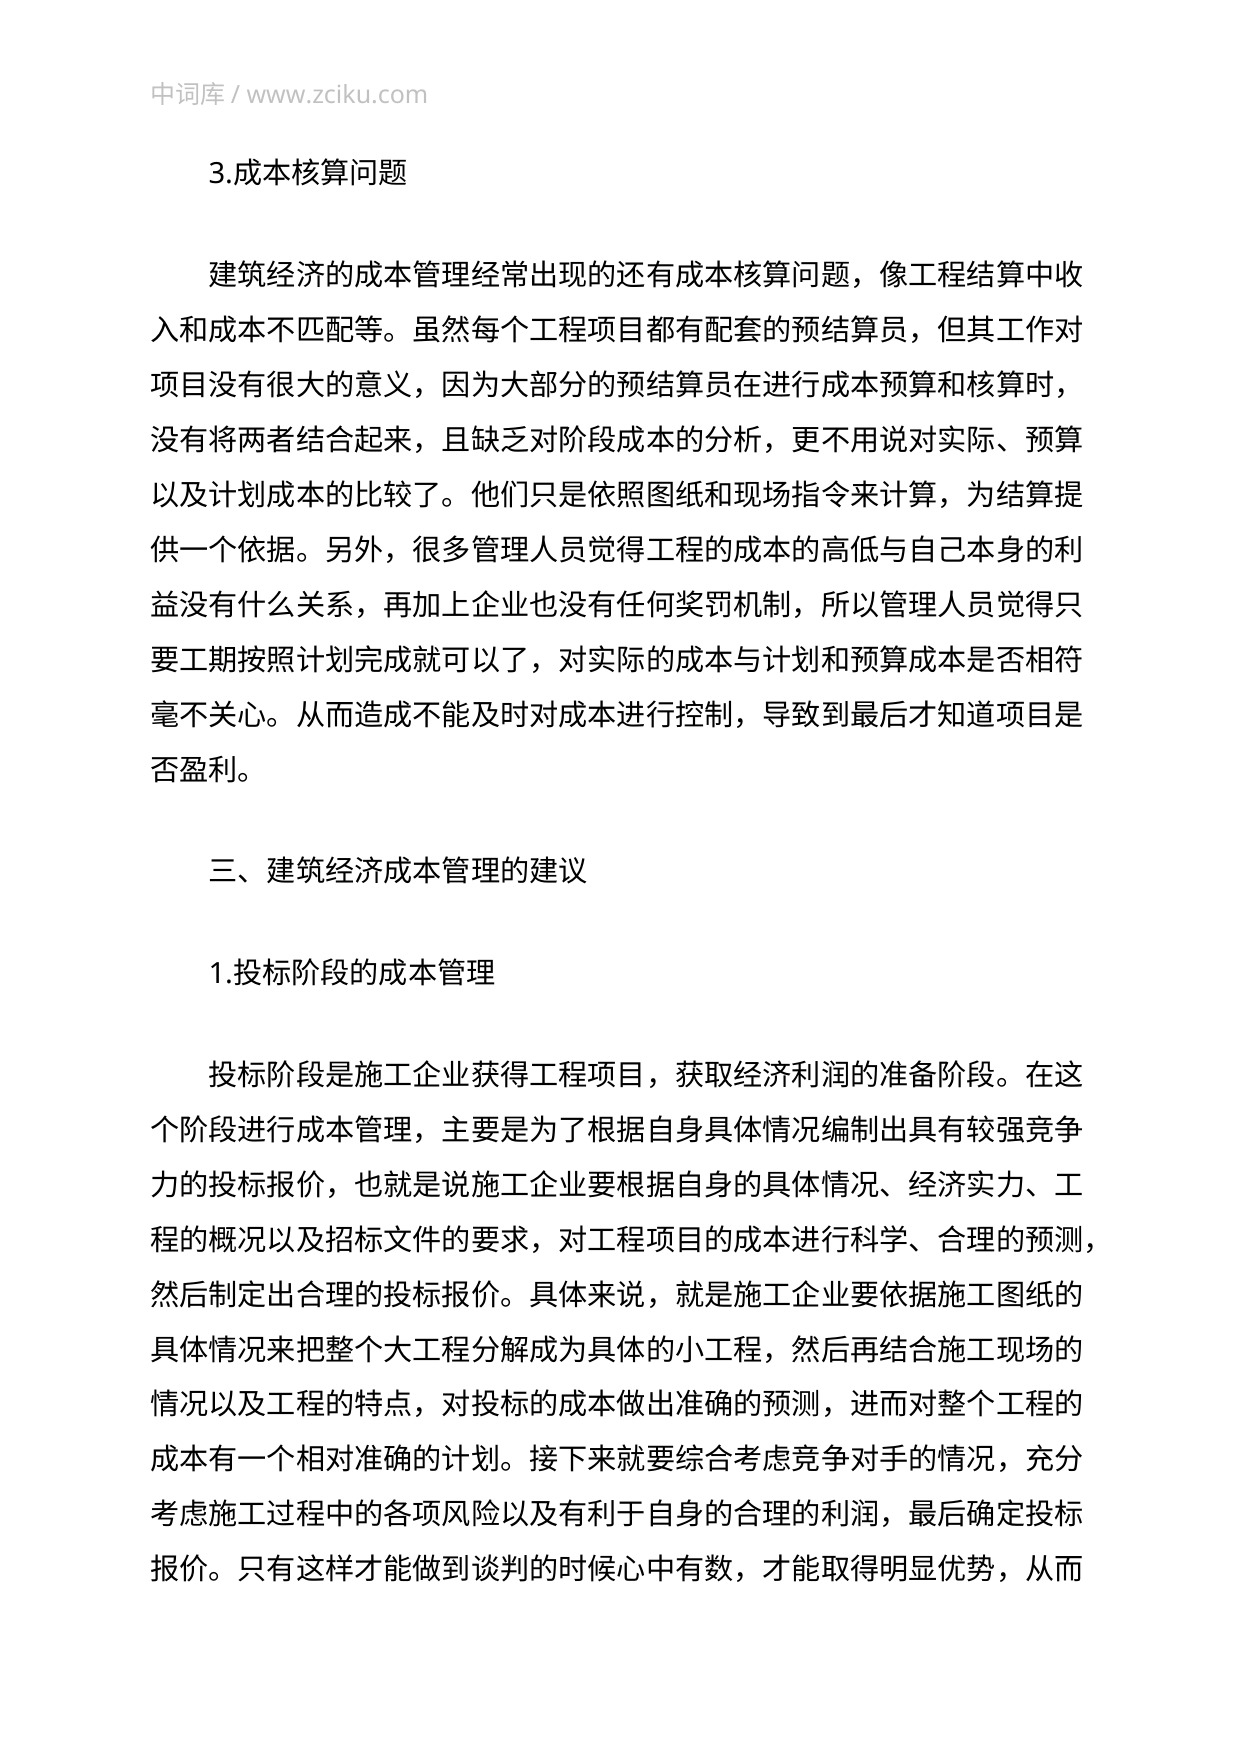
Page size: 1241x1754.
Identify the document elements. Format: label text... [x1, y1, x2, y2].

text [150, 1052, 1090, 1588]
text 1.投标阶段的成本管理 [150, 949, 1090, 992]
text 三、建筑经济成本管理的建议 [150, 848, 1090, 890]
text 3.成本核算问题 [150, 150, 1090, 192]
text 建筑经济的成本管理经常出现的还有成本核算问题，像工程结算中收入和成本不匹配等。虽然每个工程项目都有配套的预结算员，但其工作对项目没有很大的意义，因为大部分的预结算员在进行成本预算和核算时，没有将两者结合起来，且缺乏对阶段成本的分析，更不用说对实际、预算以及计划成本的比较了。他们只是依照图纸和现场指令来计算，为结算提供一个依据。另外，很多管理人员觉得工程的成本的高低与自己本身的利益没有什么关系，再加上企业也没有任何奖罚机制，所以管理人员觉得只要工期按照计划完成就可以了，对实际的成本与计划和预算成本是否相符毫不关心。从而造成不能及时对成本进行控制，导致到最后才知道项目是否盈利。 [150, 252, 1090, 788]
